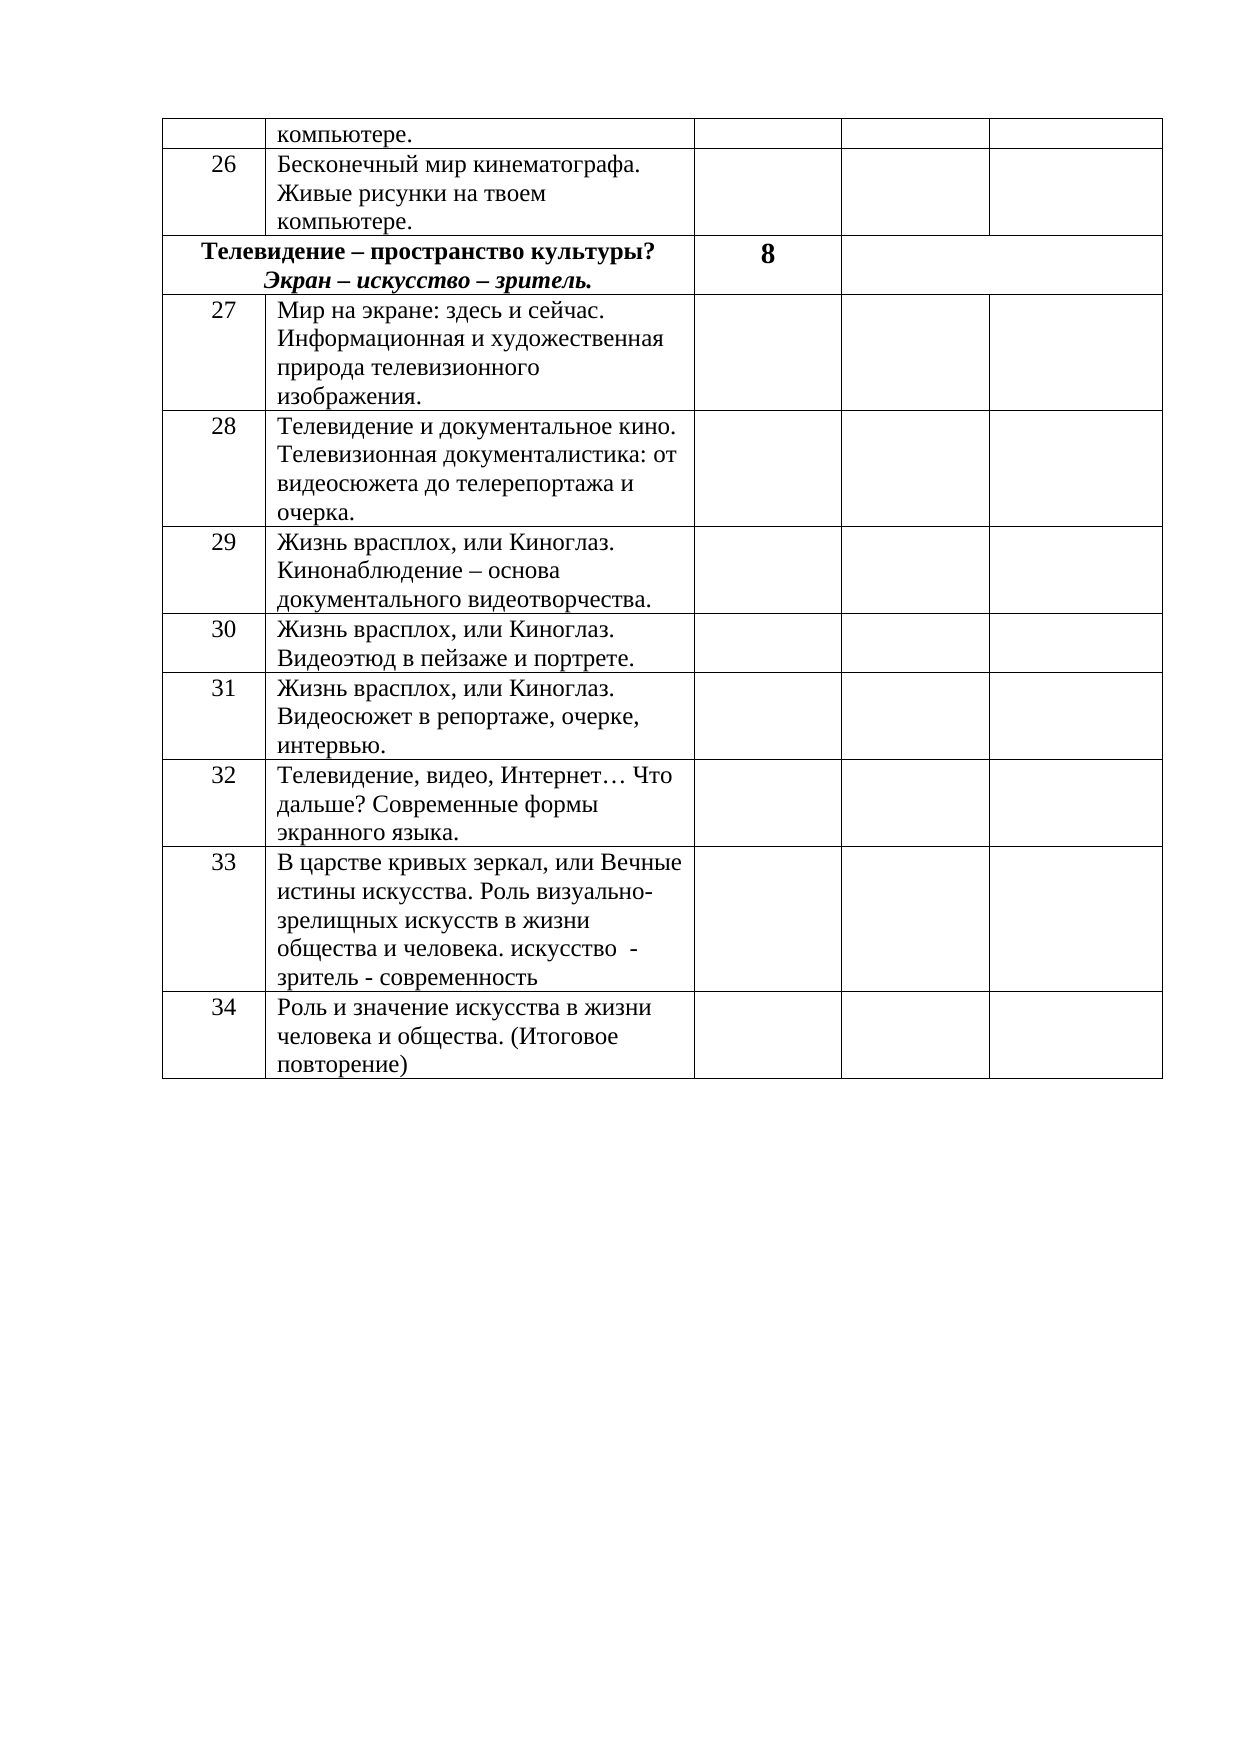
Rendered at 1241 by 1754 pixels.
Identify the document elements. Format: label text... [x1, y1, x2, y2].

table_cell 33 [163, 847, 265, 991]
table_cell [842, 411, 989, 526]
table_cell [695, 119, 841, 148]
table_cell 29 [163, 527, 265, 613]
table_cell [695, 149, 841, 235]
table_cell [842, 760, 989, 846]
table_cell [990, 673, 1162, 759]
table_cell [990, 527, 1162, 613]
table_cell [842, 119, 989, 148]
table_cell 28 [163, 411, 265, 526]
table_cell [990, 411, 1162, 526]
table_cell [990, 847, 1162, 991]
table_cell [990, 760, 1162, 846]
table_cell [842, 673, 989, 759]
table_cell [266, 119, 694, 148]
table_cell [990, 119, 1162, 148]
table_cell [695, 527, 841, 613]
table_cell [842, 527, 989, 613]
table_cell 8 [695, 236, 841, 294]
table_cell [695, 847, 841, 991]
table_cell [842, 149, 989, 235]
table_cell [695, 295, 841, 410]
table_cell [695, 614, 841, 672]
table_cell [842, 614, 989, 672]
table_cell В царстве кривых зеркал, или Вечные истины искусства. Роль визуально-зрелищных искусств в жизни общества и человека. искусство - зритель - современность [266, 847, 694, 991]
table_cell [990, 149, 1162, 235]
table_cell Телевидение и документальное кино. Телевизионная документалистика: от видеосюжета до телерепортажа и очерка. [266, 411, 694, 526]
table_cell 27 [163, 295, 265, 410]
table_cell [990, 295, 1162, 410]
table_cell 31 [163, 673, 265, 759]
table_cell 34 [163, 992, 265, 1078]
table_cell [990, 992, 1162, 1078]
table_cell [842, 847, 989, 991]
table_cell Мир на экране: здесь и сейчас. Информационная и художественная природа телевизионного изображения. [266, 295, 694, 410]
table_cell [842, 295, 989, 410]
table_cell 32 [163, 760, 265, 846]
table_cell [842, 236, 1162, 294]
table_cell [842, 992, 989, 1078]
table_cell 30 [163, 614, 265, 672]
table_cell Жизнь врасплох, или Киноглаз. Кинонаблюдение – основа документального видеотворчества. [266, 527, 694, 613]
table_cell Жизнь врасплох, или Киноглаз. Видеоэтюд в пейзаже и портрете. [266, 614, 694, 672]
table_cell [695, 760, 841, 846]
table_cell Телевидение – пространство культуры? Экран – искусство – зритель. [163, 236, 694, 294]
table_cell [695, 673, 841, 759]
table_cell Телевидение, видео, Интернет… Что дальше? Современные формы экранного языка. [266, 760, 694, 846]
table_cell 25 [163, 119, 265, 148]
table_cell 26 [163, 149, 265, 235]
table_cell Жизнь врасплох, или Киноглаз. Видеосюжет в репортаже, очерке, интервью. [266, 673, 694, 759]
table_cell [266, 149, 694, 235]
table_cell [990, 614, 1162, 672]
table_cell [695, 992, 841, 1078]
table_cell Роль и значение искусства в жизни человека и общества. (Итоговое повторение) [266, 992, 694, 1078]
table_cell [695, 411, 841, 526]
